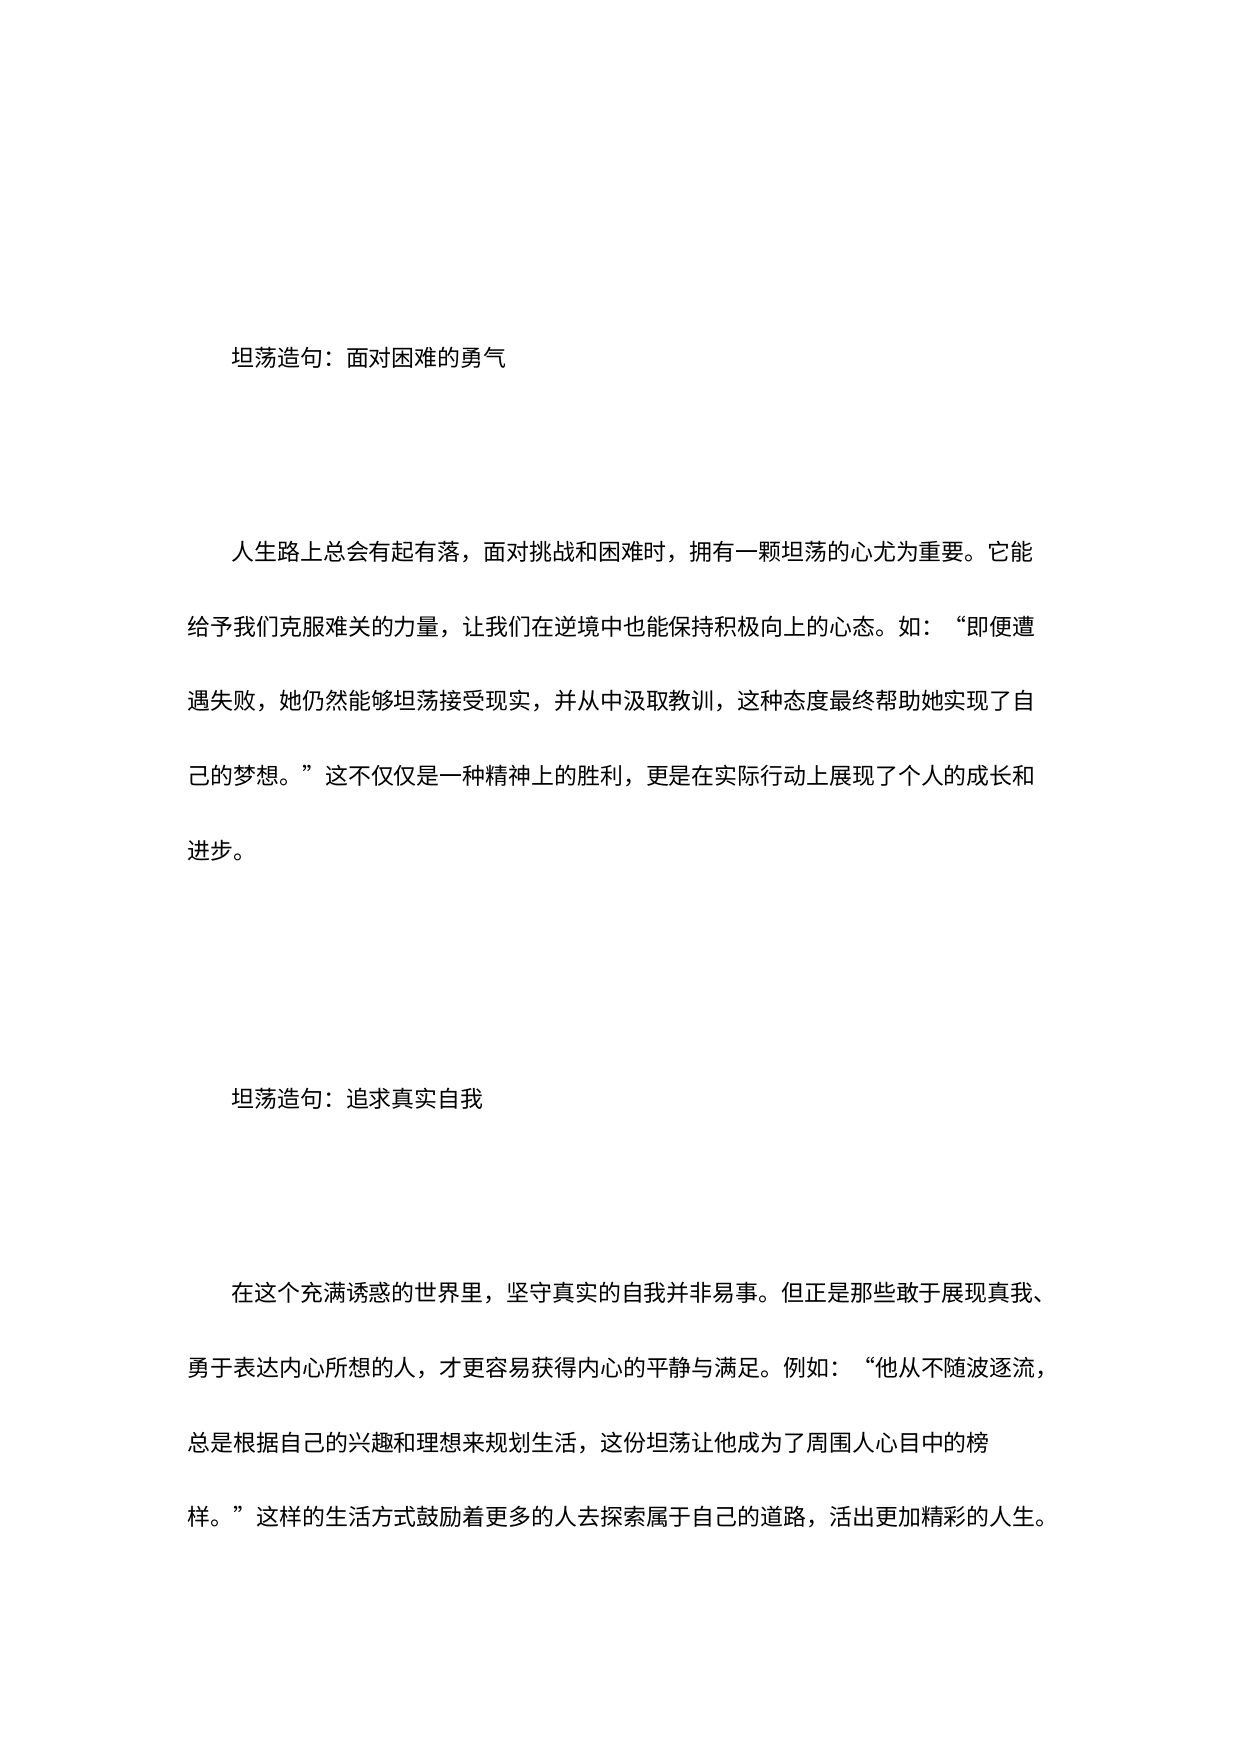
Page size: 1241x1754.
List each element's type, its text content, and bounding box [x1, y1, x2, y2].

text 坦荡造句：面对困难的勇气 [187, 323, 1053, 388]
text 坦荡造句：追求真实自我 [187, 1065, 1053, 1130]
text 在这个充满诱惑的世界里，坚守真实的自我并非易事。但正是那些敢于展现真我、勇于表达内心所想的人，才更容易获得内心的平静与满足。例如：“他从不随波逐流，总是根据自己的兴趣和理想来规划生活，这份坦荡让他成为了周围人心目中的榜样。”这样的生活方式鼓励着更多的人去探索属于自己的道路，活出更加精彩的人生。 [187, 1259, 1053, 1548]
text 人生路上总会有起有落，面对挑战和困难时，拥有一颗坦荡的心尤为重要。它能给予我们克服难关的力量，让我们在逆境中也能保持积极向上的心态。如：“即便遭遇失败，她仍然能够坦荡接受现实，并从中汲取教训，这种态度最终帮助她实现了自己的梦想。”这不仅仅是一种精神上的胜利，更是在实际行动上展现了个人的成长和进步。 [187, 518, 1053, 882]
